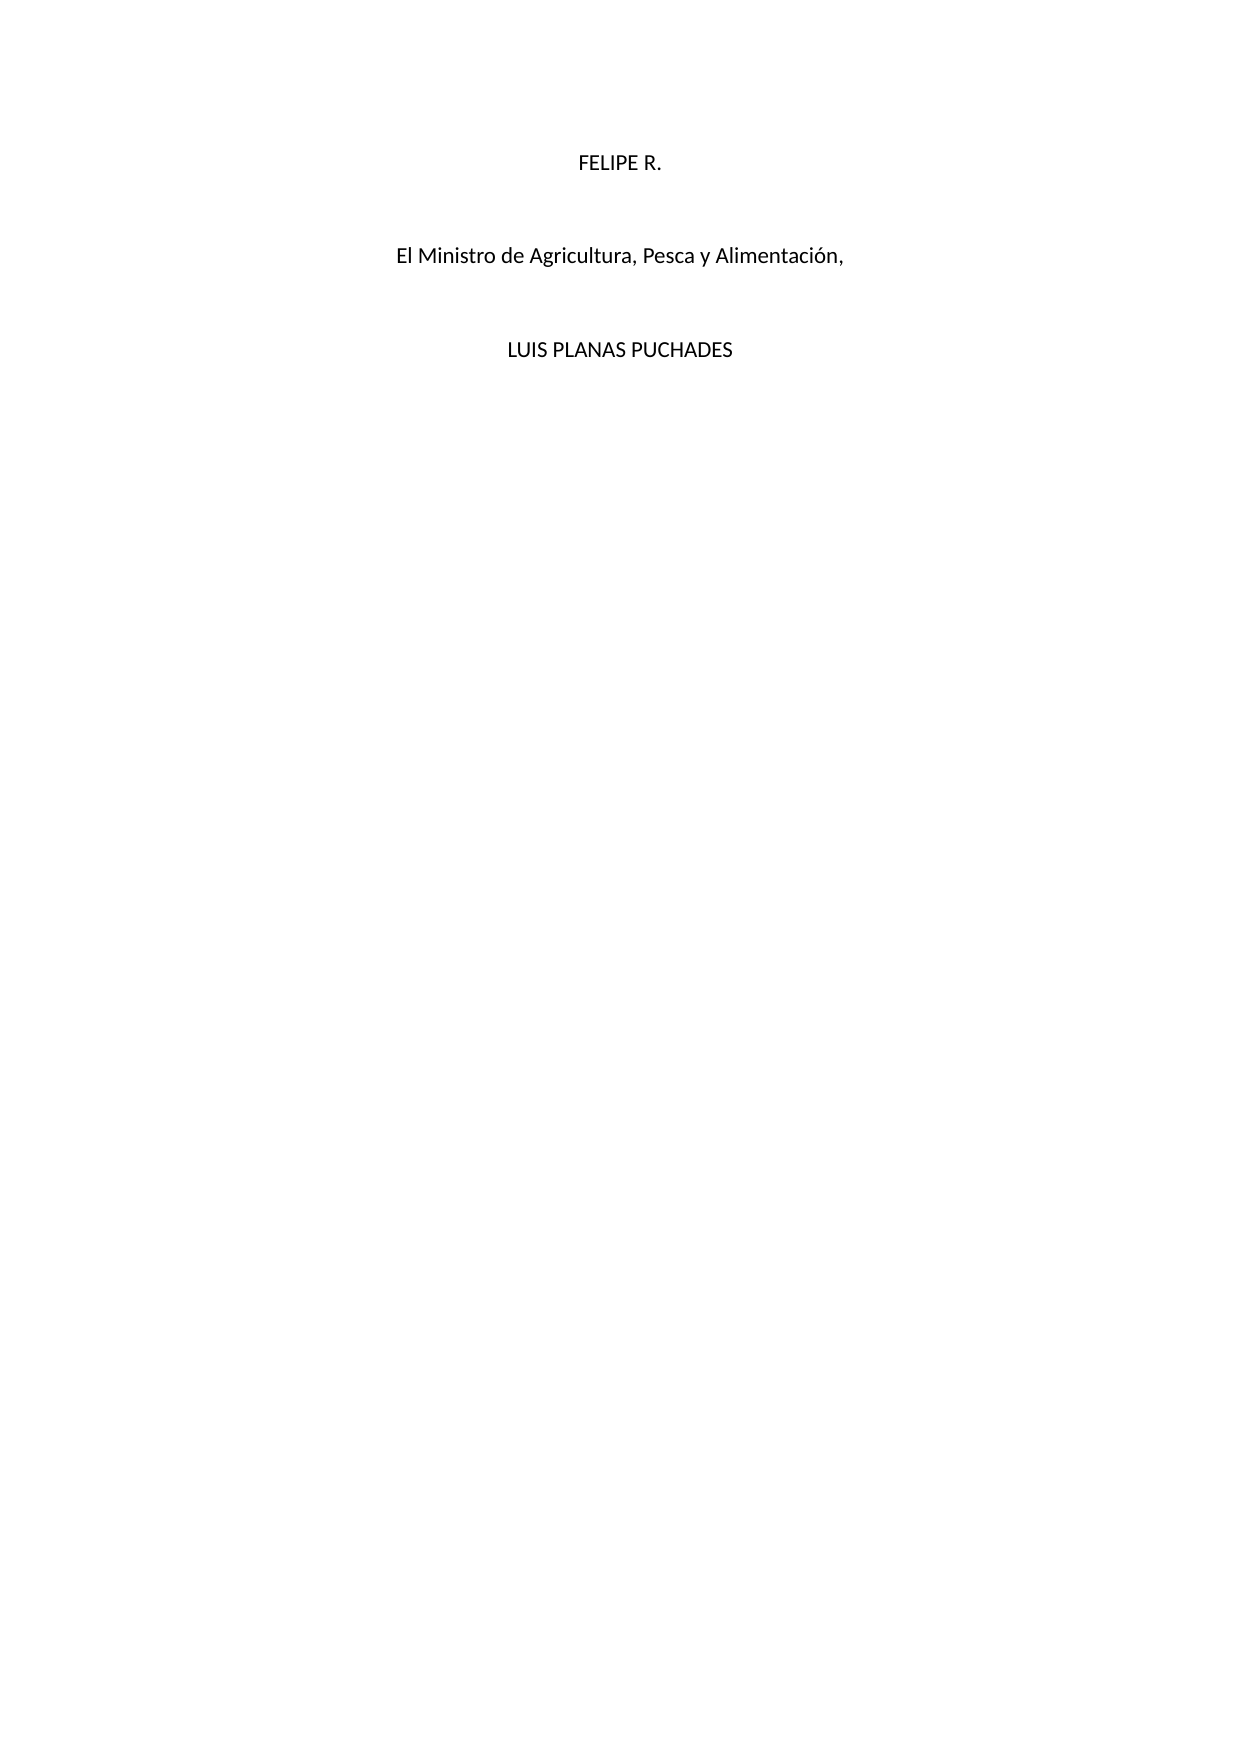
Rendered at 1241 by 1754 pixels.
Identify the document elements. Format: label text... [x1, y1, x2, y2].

text El Ministro de Agricultura, Pesca y Alimentación, [177, 241, 1063, 269]
text FELIPE R. [177, 148, 1063, 176]
text LUIS PLANAS PUCHADES [177, 335, 1063, 363]
